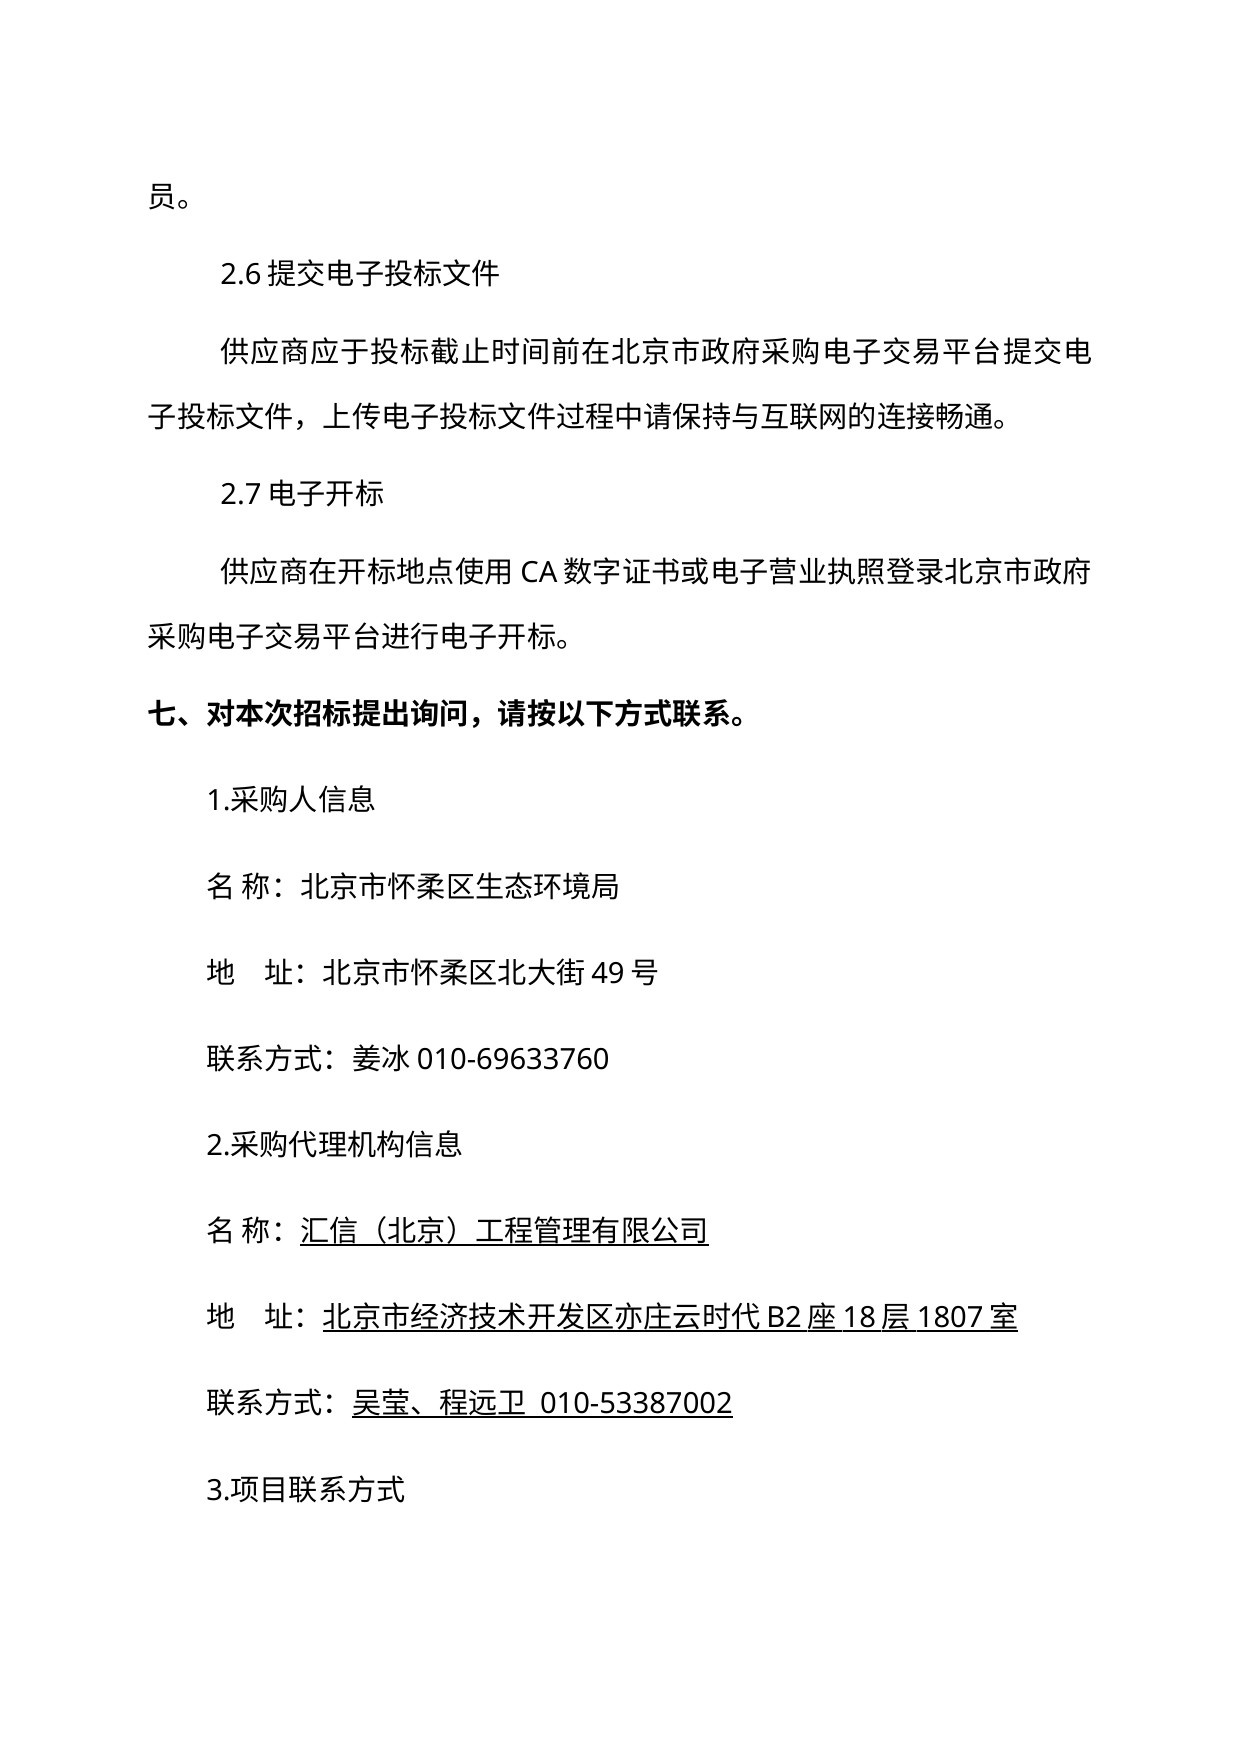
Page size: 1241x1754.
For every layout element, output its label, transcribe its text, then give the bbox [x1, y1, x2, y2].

text 地 址：北京市经济技术开发区亦庄云时代B2座18层1807室 [148, 1282, 1093, 1347]
text 供应商在开标地点使用CA数字证书或电子营业执照登录北京市政府采购电子交易平台进行电子开标。 [148, 537, 1093, 667]
text 供应商应于投标截止时间前在北京市政府采购电子交易平台提交电子投标文件，上传电子投标文件过程中请保持与互联网的连接畅通。 [148, 317, 1093, 447]
text 2.6提交电子投标文件 [148, 239, 1093, 304]
text 名 称：北京市怀柔区生态环境局 [148, 852, 1093, 917]
text 1.采购人信息 [148, 766, 1093, 831]
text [148, 162, 1093, 227]
text 联系方式：吴莹、程远卫 010-53387002 [148, 1369, 1093, 1434]
subtitle 七、对本次招标提出询问，请按以下方式联系。 [148, 679, 1093, 744]
text 联系方式：姜冰 010-69633760 [148, 1024, 1093, 1089]
text 2.7电子开标 [148, 459, 1093, 524]
text 2.采购代理机构信息 [148, 1110, 1093, 1175]
text 地 址：北京市怀柔区北大街49号 [148, 938, 1093, 1003]
text 3.项目联系方式 [148, 1455, 1093, 1520]
text 名 称：汇信（北京）工程管理有限公司 [148, 1196, 1093, 1261]
